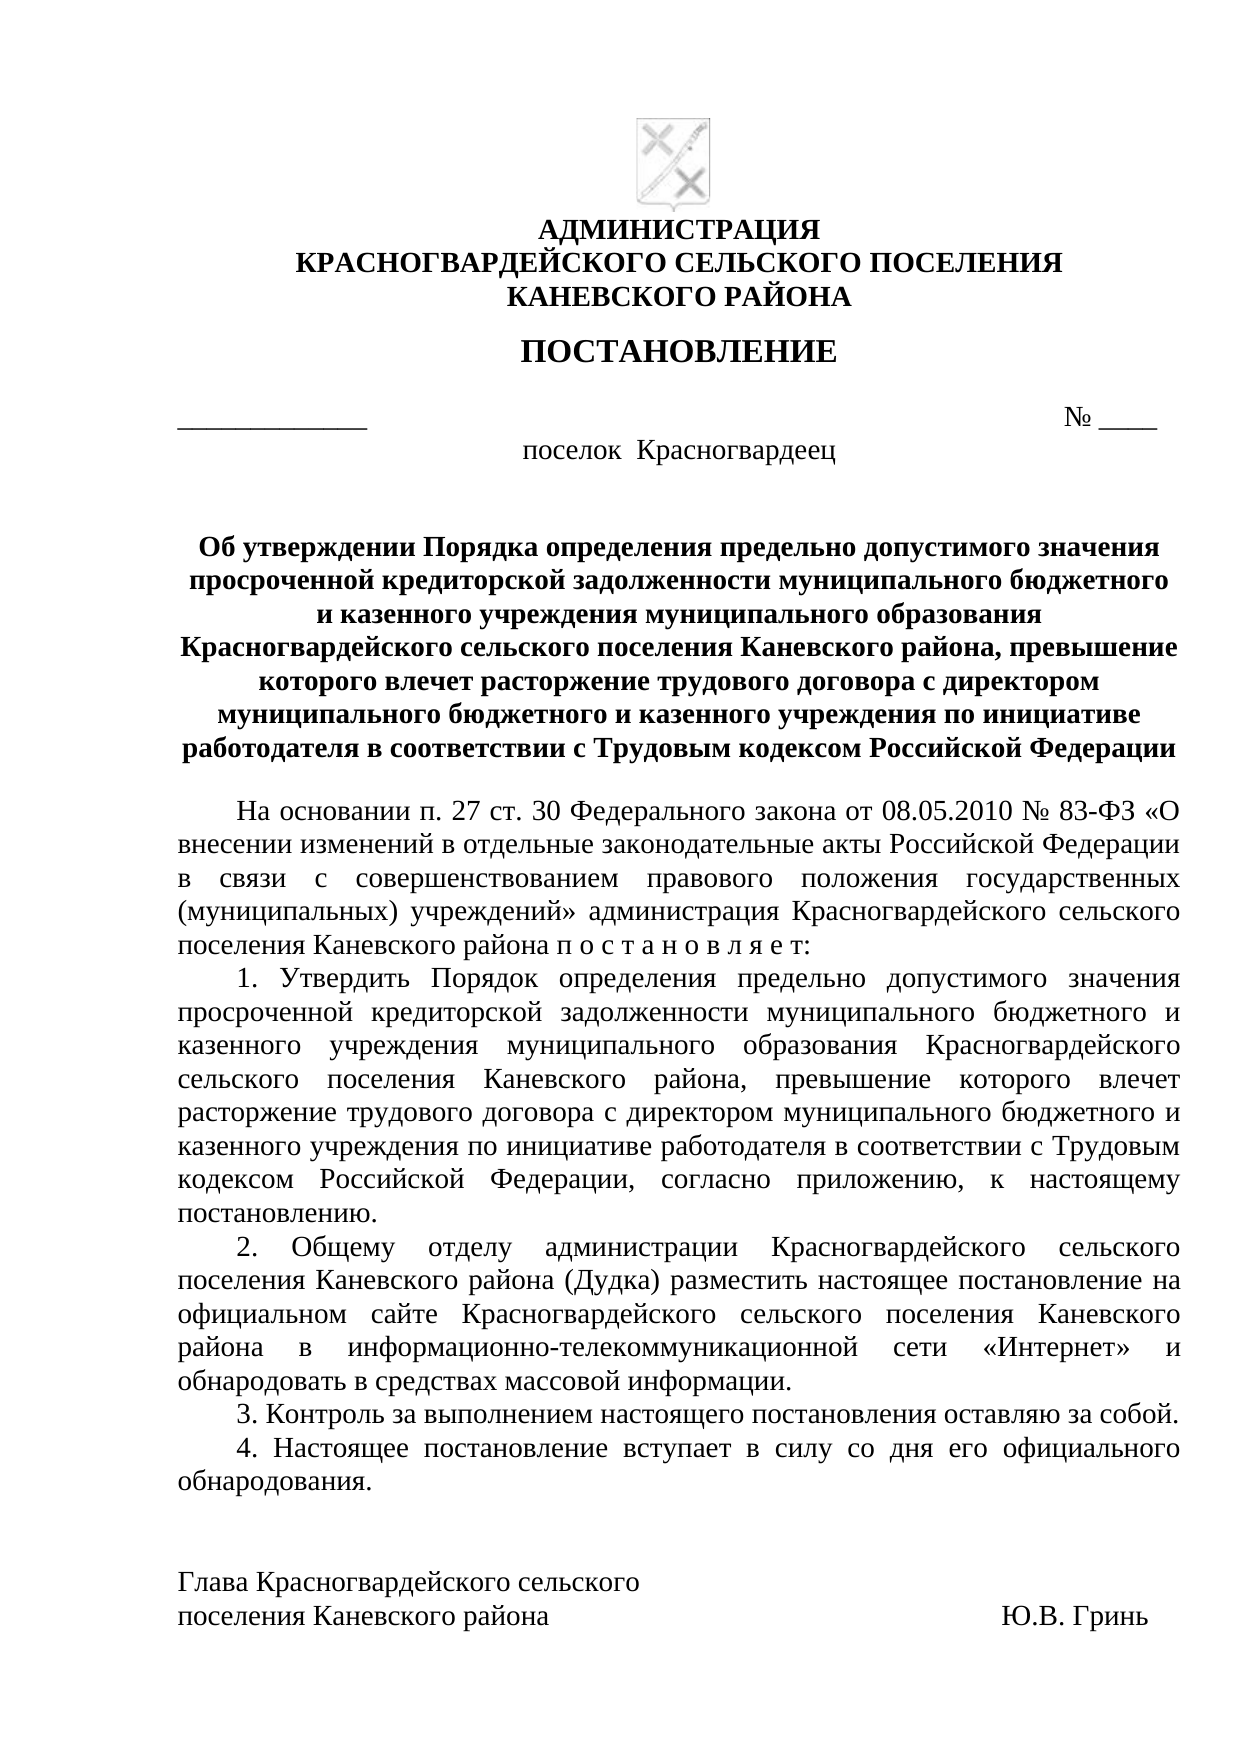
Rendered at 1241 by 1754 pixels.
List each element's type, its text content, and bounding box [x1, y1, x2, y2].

text 4. Настоящее постановление вступает в силу со дня его официального обнародования. [177, 1430, 1181, 1497]
text АДМИНИСТРАЦИЯ [177, 212, 1181, 246]
text поселения Каневского района Ю.В. Гринь [177, 1598, 1181, 1631]
text 1. Утвердить Порядок определения предельно допустимого значения просроченной кредиторской задолженности муниципального бюджетного и казенного учреждения муниципального образования Красногвардейского сельского поселения Каневского района, превышение которого влечет расторжение трудового договора с директором муниципального бюджетного и казенного учреждения по инициативе работодателя в соответствии с Трудовым кодексом Российской Федерации, согласно приложению, к настоящему постановлению. [177, 960, 1181, 1229]
text Глава Красногвардейского сельского [177, 1564, 1181, 1598]
text _____________ № ____ [177, 399, 1181, 432]
text ПОСТАНОВЛЕНИЕ [177, 332, 1181, 370]
text Об утверждении Порядка определения предельно допустимого значения просроченной кредиторской задолженности муниципального бюджетного и казенного учреждения муниципального образования Красногвардейского сельского поселения Каневского района, превышение которого влечет расторжение трудового договора с директором муниципального бюджетного и казенного учреждения по инициативе работодателя в соответствии с Трудовым кодексом Российской Федерации [177, 529, 1181, 763]
text поселок Красногвардеец [177, 432, 1181, 466]
text 3. Контроль за выполнением настоящего постановления оставляю за собой. [177, 1396, 1181, 1430]
text КРАСНОГВАРДЕЙСКОГО СЕЛЬСКОГО ПОСЕЛЕНИЯ [177, 246, 1181, 279]
text 2. Общему отделу администрации Красногвардейского сельского поселения Каневского района (Дудка) разместить настоящее постановление на официальном сайте Красногвардейского сельского поселения Каневского района в информационно-телекоммуникационной сети «Интернет» и обнародовать в средствах массовой информации. [177, 1229, 1181, 1396]
text КАНЕВСКОГО РАЙОНА [177, 279, 1181, 313]
text На основании п. 27 ст. 30 Федерального закона от 08.05.2010 № 83-ФЗ «О внесении изменений в отдельные законодательные акты Российской Федерации в связи с совершенствованием правового положения государственных (муниципальных) учреждений» администрация Красногвардейского сельского поселения Каневского района п о с т а н о в л я е т: [177, 793, 1181, 960]
